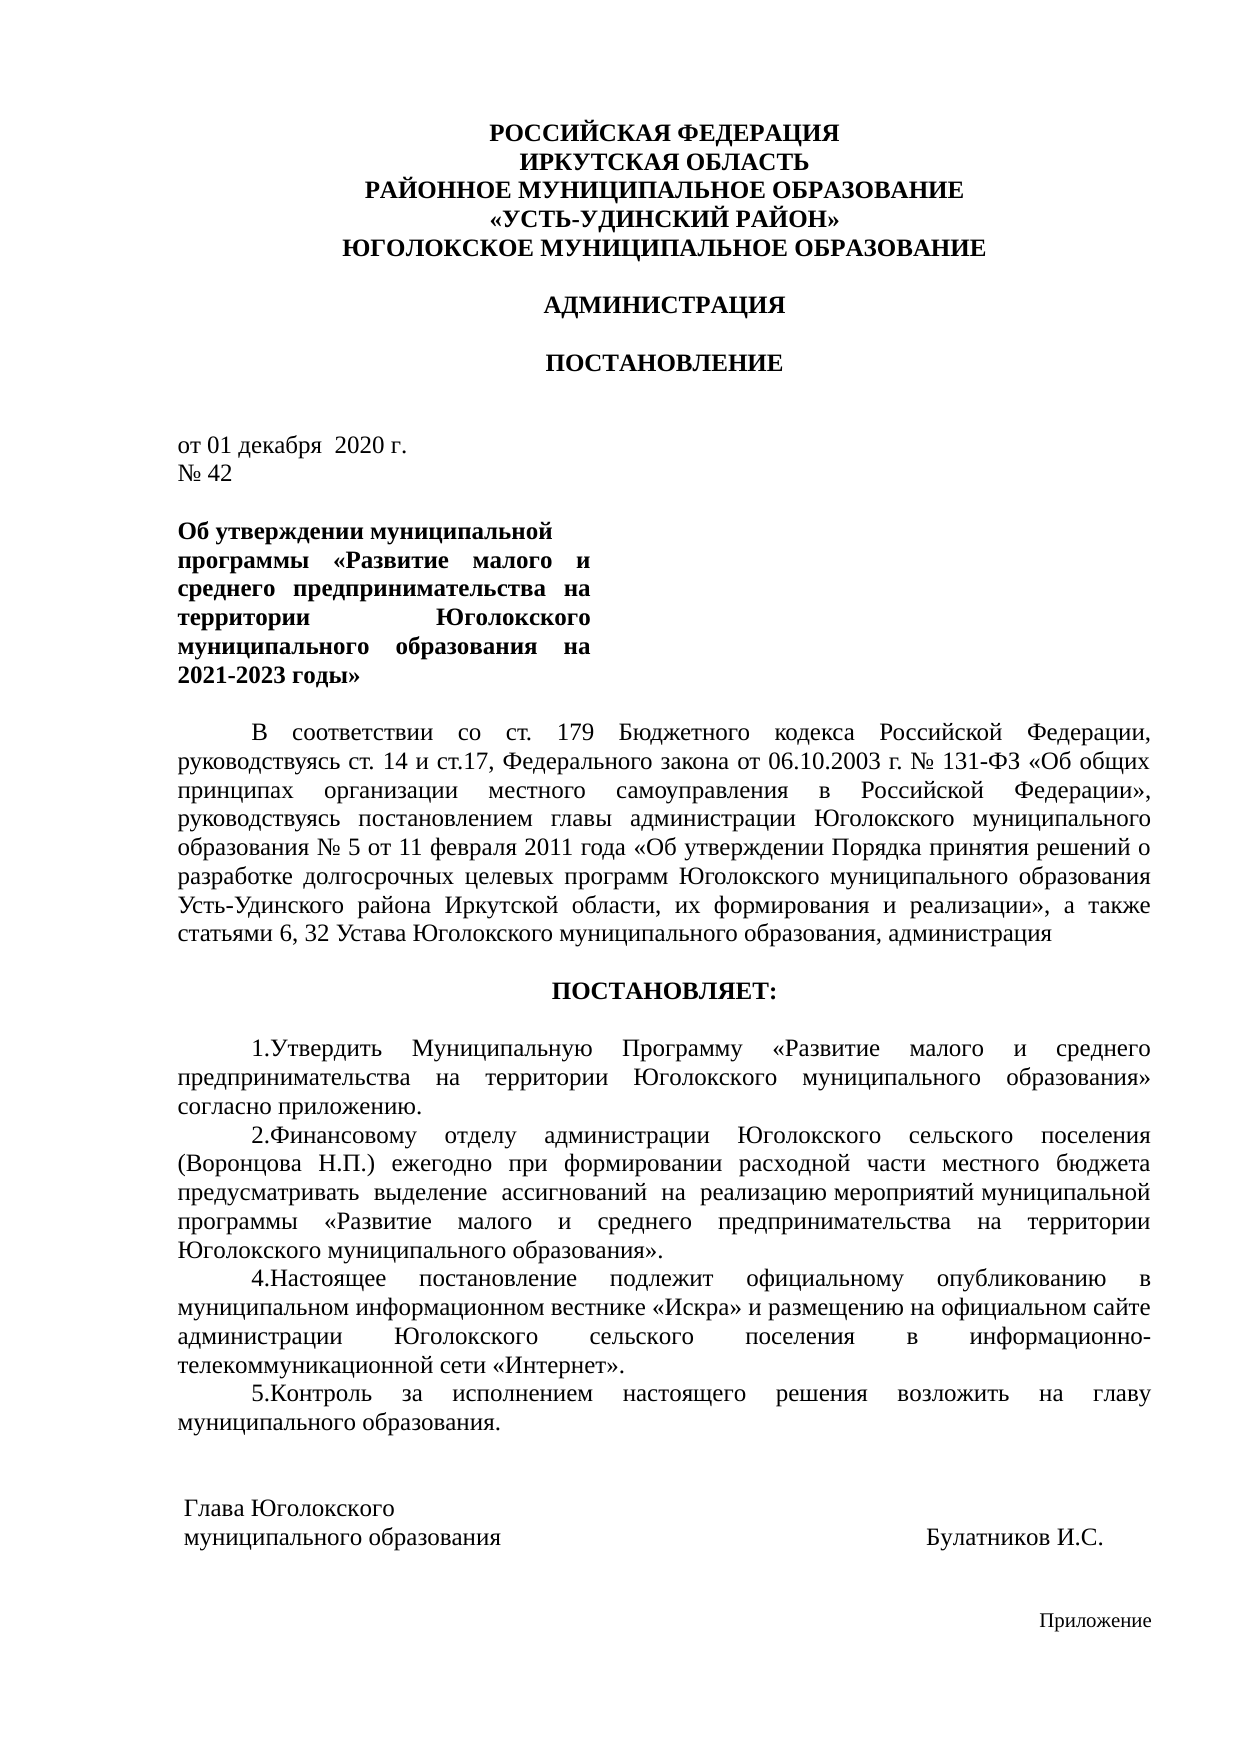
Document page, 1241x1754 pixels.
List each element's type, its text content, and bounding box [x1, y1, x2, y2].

text 2.Финансовому отделу администрации Юголокского сельского поселения (Воронцова Н.П.) ежегодно при формировании расходной части местного бюджета предусматривать выделение ассигнований на реализацию мероприятий муниципальной программы «Развитие малого и среднего предпринимательства на территории Юголокского муниципального образования». [177, 1120, 1152, 1263]
text № 42 [177, 458, 1152, 487]
text «УСТЬ-УДИНСКИЙ РАЙОН» [177, 204, 1152, 233]
text В соответствии со ст. 179 Бюджетного кодекса Российской Федерации, руководствуясь ст. 14 и ст.17, Федерального закона от 06.10.2003 г. № 131-ФЗ «Об общих принципах организации местного самоуправления в Российской Федерации», руководствуясь постановлением главы администрации Юголокского муниципального образования № 5 от 11 февраля 2011 года «Об утверждении Порядка принятия решений о разработке долгосрочных целевых программ Юголокского муниципального образования Усть-Удинского района Иркутской области, их формирования и реализации», а также статьями 6, 32 Устава Юголокского муниципального образования, администрация [177, 717, 1152, 947]
text ПОСТАНОВЛЕНИЕ [177, 348, 1152, 377]
text ИРКУТСКАЯ ОБЛАСТЬ [177, 147, 1152, 176]
text от 01 декабря 2020 г. [177, 430, 1152, 458]
text РАЙОННОЕ МУНИЦИПАЛЬНОЕ ОБРАЗОВАНИЕ [177, 176, 1152, 204]
text РОССИЙСКАЯ ФЕДЕРАЦИЯ [177, 118, 1152, 147]
text ЮГОЛОКСКОЕ МУНИЦИПАЛЬНОЕ ОБРАЗОВАНИЕ [177, 233, 1152, 262]
text Об утверждении муниципальной [177, 516, 591, 545]
text 5.Контроль за исполнением настоящего решения возложить на главу муниципального образования. [177, 1378, 1152, 1436]
text ПОСТАНОВЛЯЕТ: [177, 976, 1152, 1005]
text программы «Развитие малого и среднего предпринимательства на территории Юголокского муниципального образования на 2021-2023 годы» [177, 545, 591, 688]
text 1.Утвердить Муниципальную Программу «Развитие малого и среднего предпринимательства на территории Юголокского муниципального образования» согласно приложению. [177, 1033, 1152, 1120]
text АДМИНИСТРАЦИЯ [177, 291, 1152, 319]
text муниципального образования Булатников И.С. [177, 1522, 1152, 1551]
text Глава Юголокского [177, 1493, 1152, 1522]
text 4.Настоящее постановление подлежит официальному опубликованию в муниципальном информационном вестнике «Искра» и размещению на официальном сайте администрации Юголокского сельского поселения в информационно-телекоммуникационной сети «Интернет». [177, 1263, 1152, 1378]
text Приложение [177, 1608, 1152, 1632]
